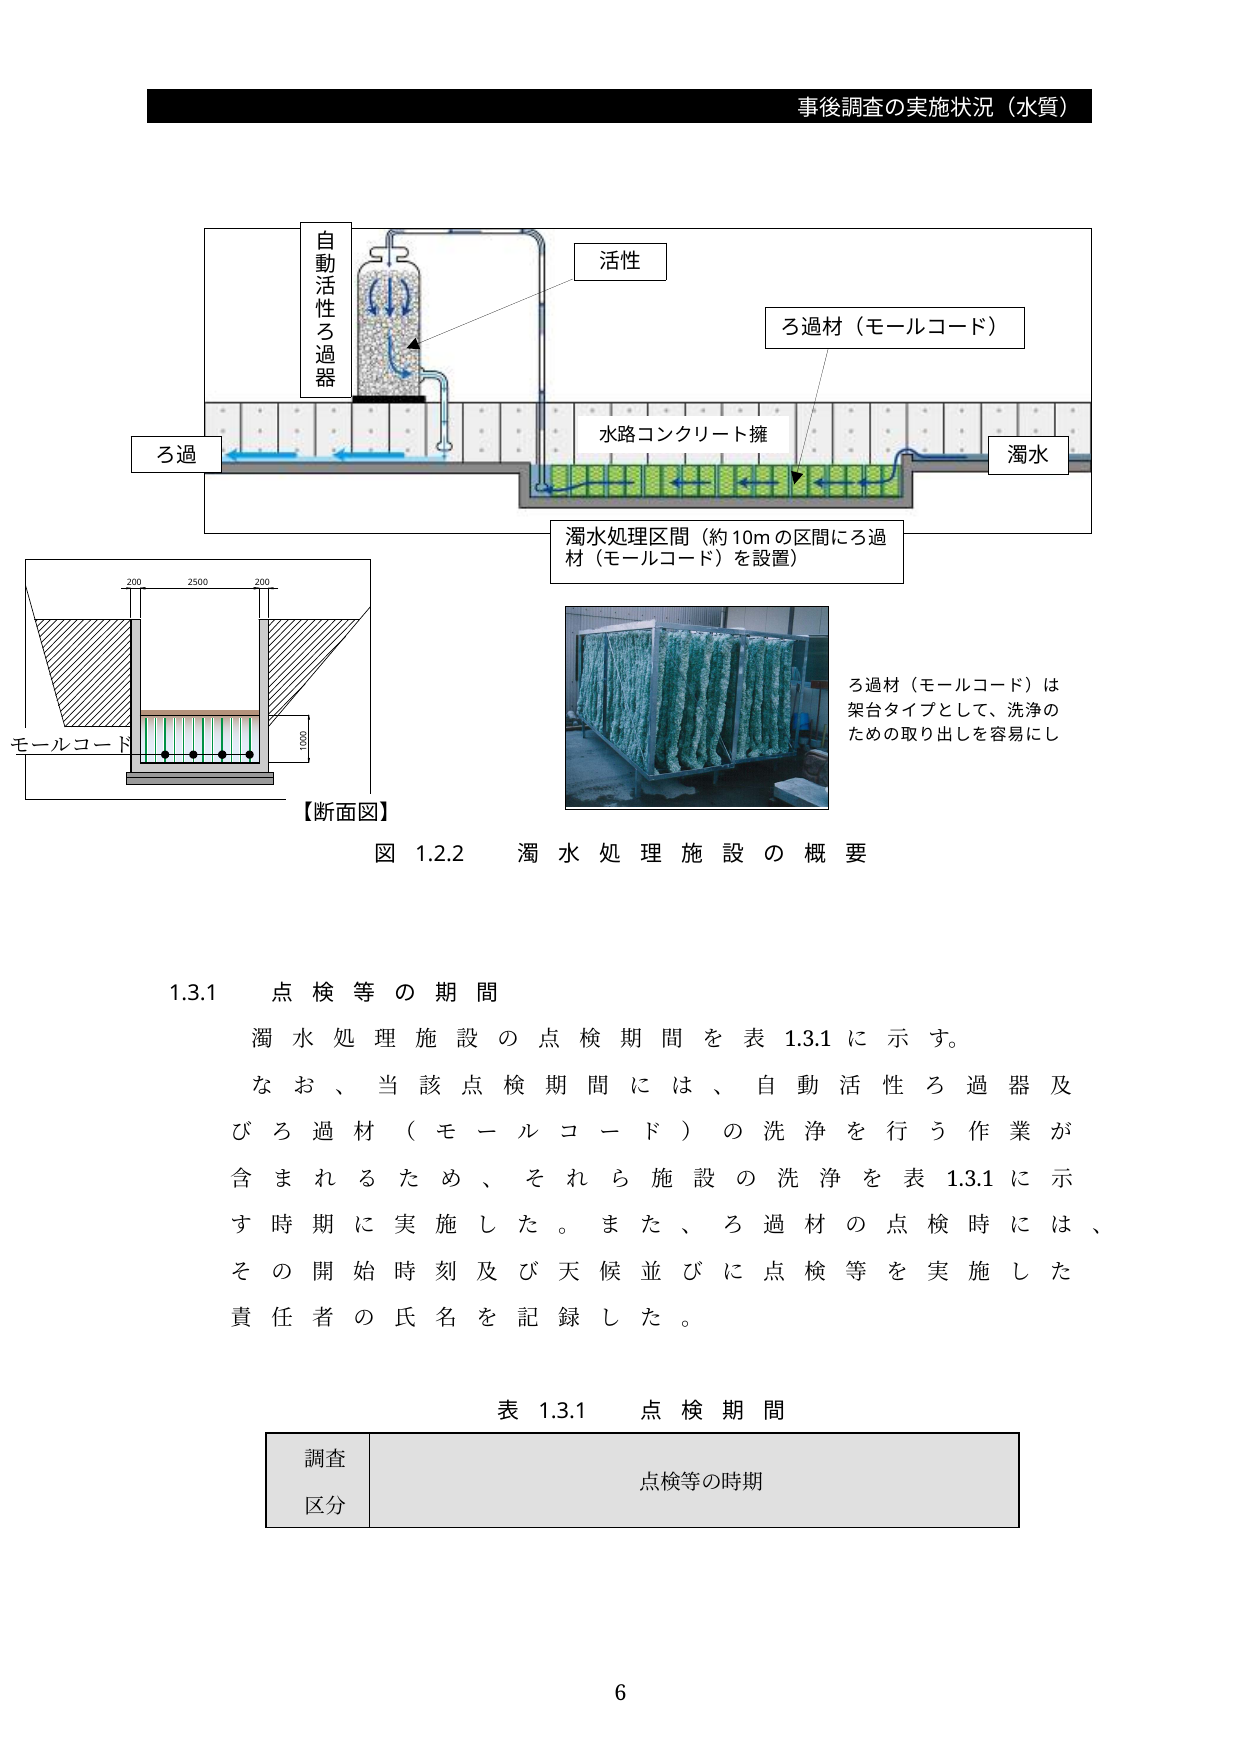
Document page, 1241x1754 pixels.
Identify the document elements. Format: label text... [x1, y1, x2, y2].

text 図1.2.2 濁水処理施設の概要 [148, 828, 1092, 875]
picture [205, 229, 1091, 533]
text なお、当該点検期間には、自動活性ろ過器及びろ過材（モールコード）の洗浄を行う作業が含まれるため、それら施設の洗浄を表1.3.1に示す時期に実施した。また、ろ過材の点検時には、その開始時刻及び天候並びに点検等を実施した責任者の氏名を記録した。 [217, 1061, 1092, 1339]
text 濁水処理施設の点検期間を表1.3.1に示す。 [217, 1014, 1092, 1061]
table_header 調査 区分 [267, 1434, 369, 1527]
table_header 点検等の時期 [370, 1434, 1018, 1527]
text 1.3.1 点検等の期間 [148, 968, 1092, 1014]
text 表1.3.1 点検期間 [203, 1386, 1092, 1432]
